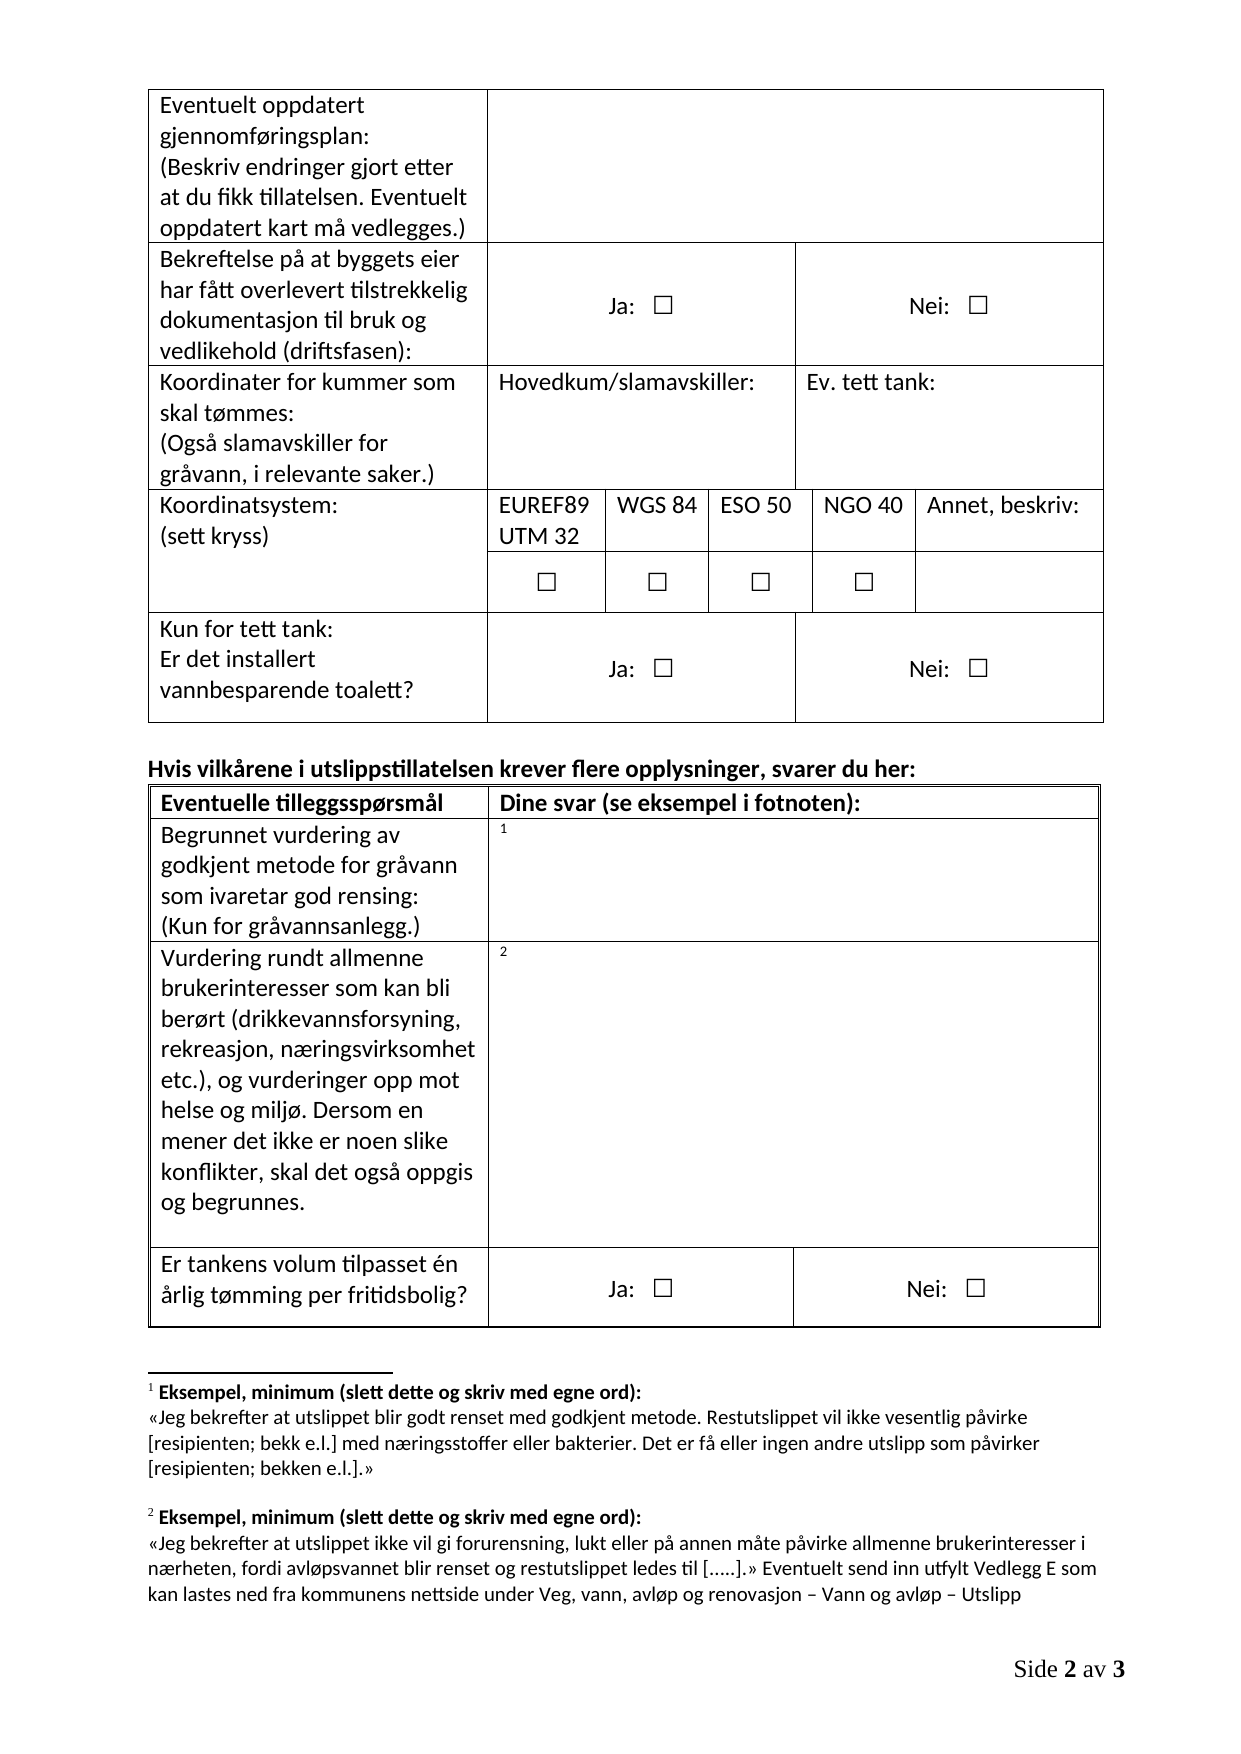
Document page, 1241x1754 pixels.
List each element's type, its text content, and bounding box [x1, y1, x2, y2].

table_cell [489, 942, 1098, 1247]
table_cell [709, 552, 812, 612]
table_header Dine svar (se eksempel i fotnoten): [489, 787, 1098, 818]
table_cell Er tankens volum tilpasset én årlig tømming per fritidsbolig? [151, 1248, 488, 1326]
table_cell Ja: [489, 1248, 793, 1326]
table_cell [813, 552, 915, 612]
table_cell Begrunnet vurdering av godkjent metode for gråvann som ivaretar god rensing: (Kun for gråvannsanlegg.) [151, 819, 488, 941]
table_header [488, 90, 1103, 242]
table_cell [488, 552, 605, 612]
table_cell EUREF89 UTM 32 [488, 490, 605, 551]
table_cell [606, 552, 708, 612]
table_cell [916, 552, 1103, 612]
table_cell Hovedkum/slamavskiller: [488, 366, 795, 488]
table_cell [489, 819, 1098, 941]
table_cell Ja: [488, 613, 795, 722]
table_cell NGO 40 [813, 490, 915, 551]
text Hvis vilkårene i utslippstillatelsen krever flere opplysninger, svarer du her: [148, 754, 1125, 784]
table_cell Vurdering rundt allmenne brukerinteresser som kan bli berørt (drikkevannsforsyning, rekreasjon, næringsvirksomhet etc.), og vurderinger opp mot helse og miljø. Dersom en mener det ikke er noen slike konflikter, skal det også oppgis og begrunnes. [151, 942, 488, 1247]
table_cell Koordinater for kummer som skal tømmes: (Også slamavskiller for gråvann, i relevante saker.) [149, 366, 487, 488]
table_cell Bekreftelse på at byggets eier har fått overlevert tilstrekkelig dokumentasjon til bruk og vedlikehold (driftsfasen): [149, 243, 487, 365]
table_cell Kun for tett tank: Er det installert vannbesparende toalett? [149, 613, 487, 722]
table_header Eventuelle tilleggsspørsmål [151, 787, 488, 818]
table_cell Annet, beskriv: [916, 490, 1103, 551]
table_cell ESO 50 [709, 490, 812, 551]
table_cell WGS 84 [606, 490, 708, 551]
table_header Eventuelt oppdatert gjennomføringsplan: (Beskriv endringer gjort etter at du fikk tillatelsen. Eventuelt oppdatert kart må vedlegges.) [149, 90, 487, 242]
table_cell Koordinatsystem: (sett kryss) [149, 490, 487, 612]
table_cell Ev. tett tank: [796, 366, 1103, 488]
table_cell Ja: [488, 243, 795, 365]
table_cell Nei: [796, 613, 1103, 722]
table_cell Nei: [794, 1248, 1098, 1326]
table_cell Nei: [796, 243, 1103, 365]
